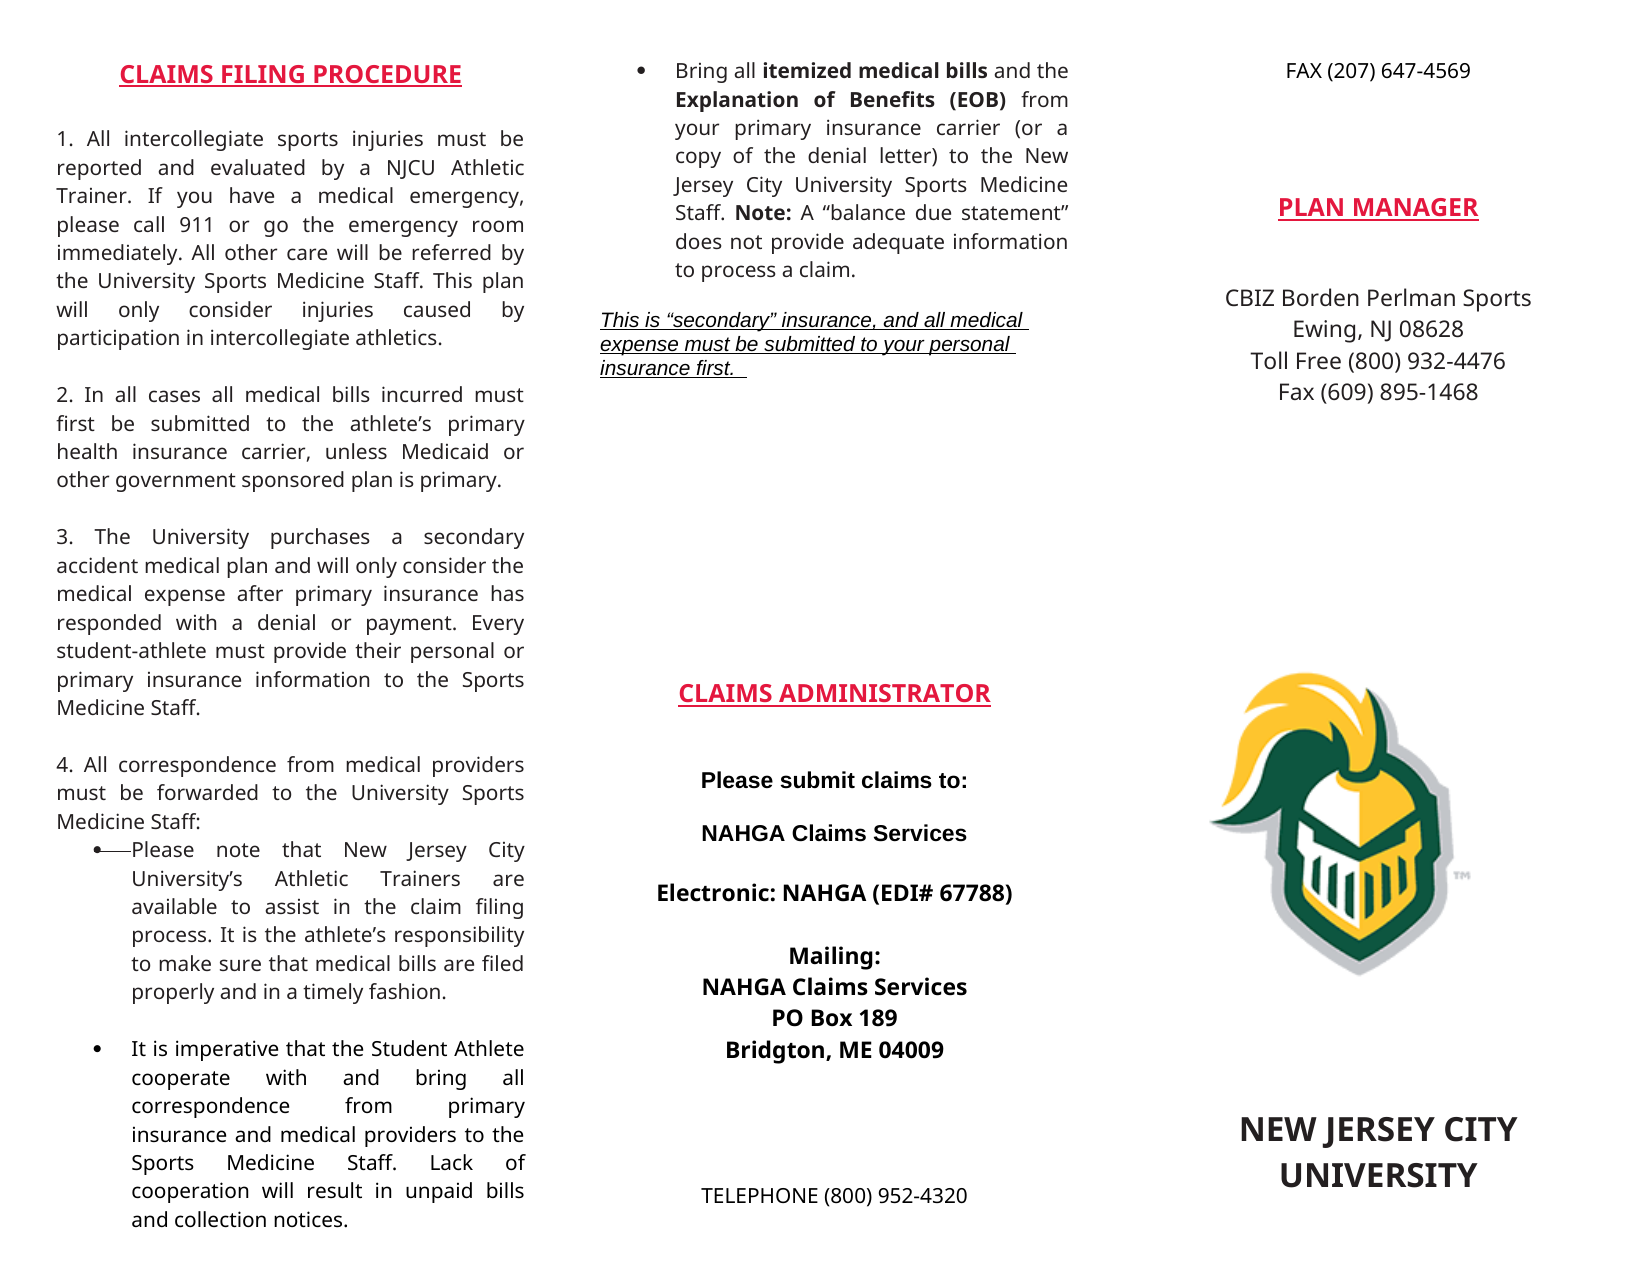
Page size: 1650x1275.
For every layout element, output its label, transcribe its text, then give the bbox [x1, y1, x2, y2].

text Fax (609) 895-1468 [1144, 376, 1612, 407]
text FAX (207) 647-4569 [1144, 56, 1612, 85]
text Please submit claims to: [600, 767, 1069, 793]
text TELEPHONE (800) 952-4320 [600, 1181, 1069, 1210]
text 4. All correspondence from medical providers must be forwarded to the University Sports Medicine Staff: [56, 750, 525, 835]
text CLAIMS ADMINISTRATOR [600, 676, 1069, 710]
text NAHGA Claims Services [600, 971, 1069, 1002]
list It is imperative that the Student Athlete cooperate with and bring all correspondence from primary insurance and medical providers to the Sports Medicine Staff. Lack of cooperation will result in unpaid bills and collection notices. [94, 1034, 525, 1233]
text 1. All intercollegiate sports injuries must be reported and evaluated by a NJCU Athletic Trainer. If you have a medical emergency, please call 911 or go the emergency room immediately. All other care will be referred by the University Sports Medicine Staff. This plan will only consider injuries caused by participation in intercollegiate athletics. [56, 124, 525, 352]
text Ewing, NJ 08628 [1144, 313, 1612, 345]
picture [1183, 670, 1496, 983]
text Mailing: [600, 940, 1069, 971]
text NAHGA Claims Services [600, 820, 1069, 846]
text PO Box 189 [600, 1002, 1069, 1033]
text 2. In all cases all medical bills incurred must first be submitted to the athlete’s primary health insurance carrier, unless Medicaid or other government sponsored plan is primary. [56, 380, 525, 494]
text NEW JERSEY CITY UNIVERSITY [1144, 1106, 1612, 1197]
text Toll Free (800) 932-4476 [1144, 345, 1612, 376]
text Electronic: NAHGA (EDI# 67788) [600, 877, 1069, 908]
list Bring all itemized medical bills and the Explanation of Benefits (EOB) from your primary insurance carrier (or a copy of the denial letter) to the New Jersey City University Sports Medicine Staff. Note: A “balance due statement” does not provide adequate information to process a claim. [637, 56, 1069, 284]
text CBIZ Borden Perlman Sports [1144, 282, 1612, 313]
text Bridgton, ME 04009 [600, 1033, 1069, 1065]
list Please note that New Jersey City University’s Athletic Trainers are available to assist in the claim filing process. It is the athlete’s responsibility to make sure that medical bills are filed properly and in a timely fashion. [94, 835, 525, 1034]
text This is “secondary” insurance, and all medical expense must be submitted to your personal insurance first. [600, 308, 1069, 379]
text CLAIMS FILING PROCEDURE [56, 56, 525, 90]
text PLAN MANAGER [1144, 190, 1612, 224]
text 3. The University purchases a secondary accident medical plan and will only consider the medical expense after primary insurance has responded with a denial or payment. Every student-athlete must provide their personal or primary insurance information to the Sports Medicine Staff. [56, 522, 525, 722]
